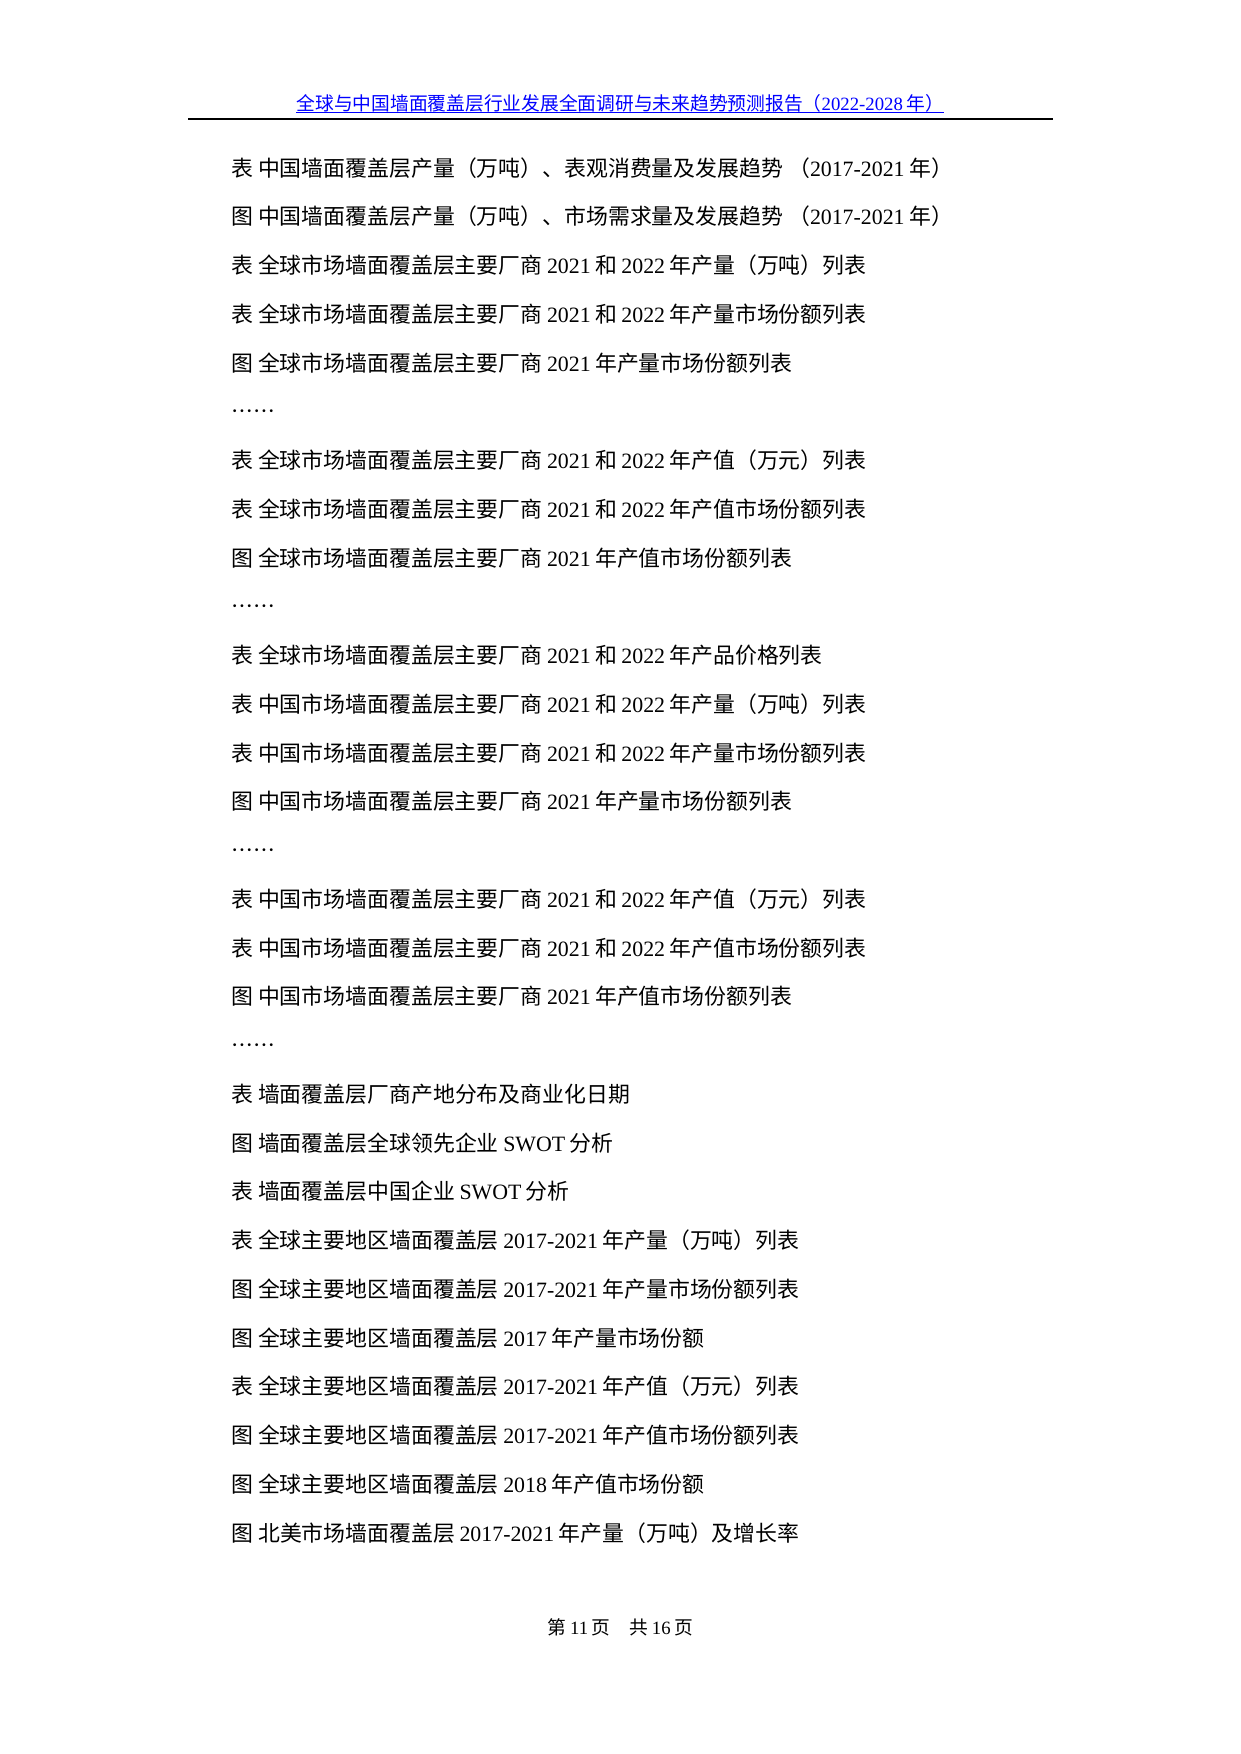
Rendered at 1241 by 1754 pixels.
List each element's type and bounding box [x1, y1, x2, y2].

text [187, 150, 1053, 1548]
